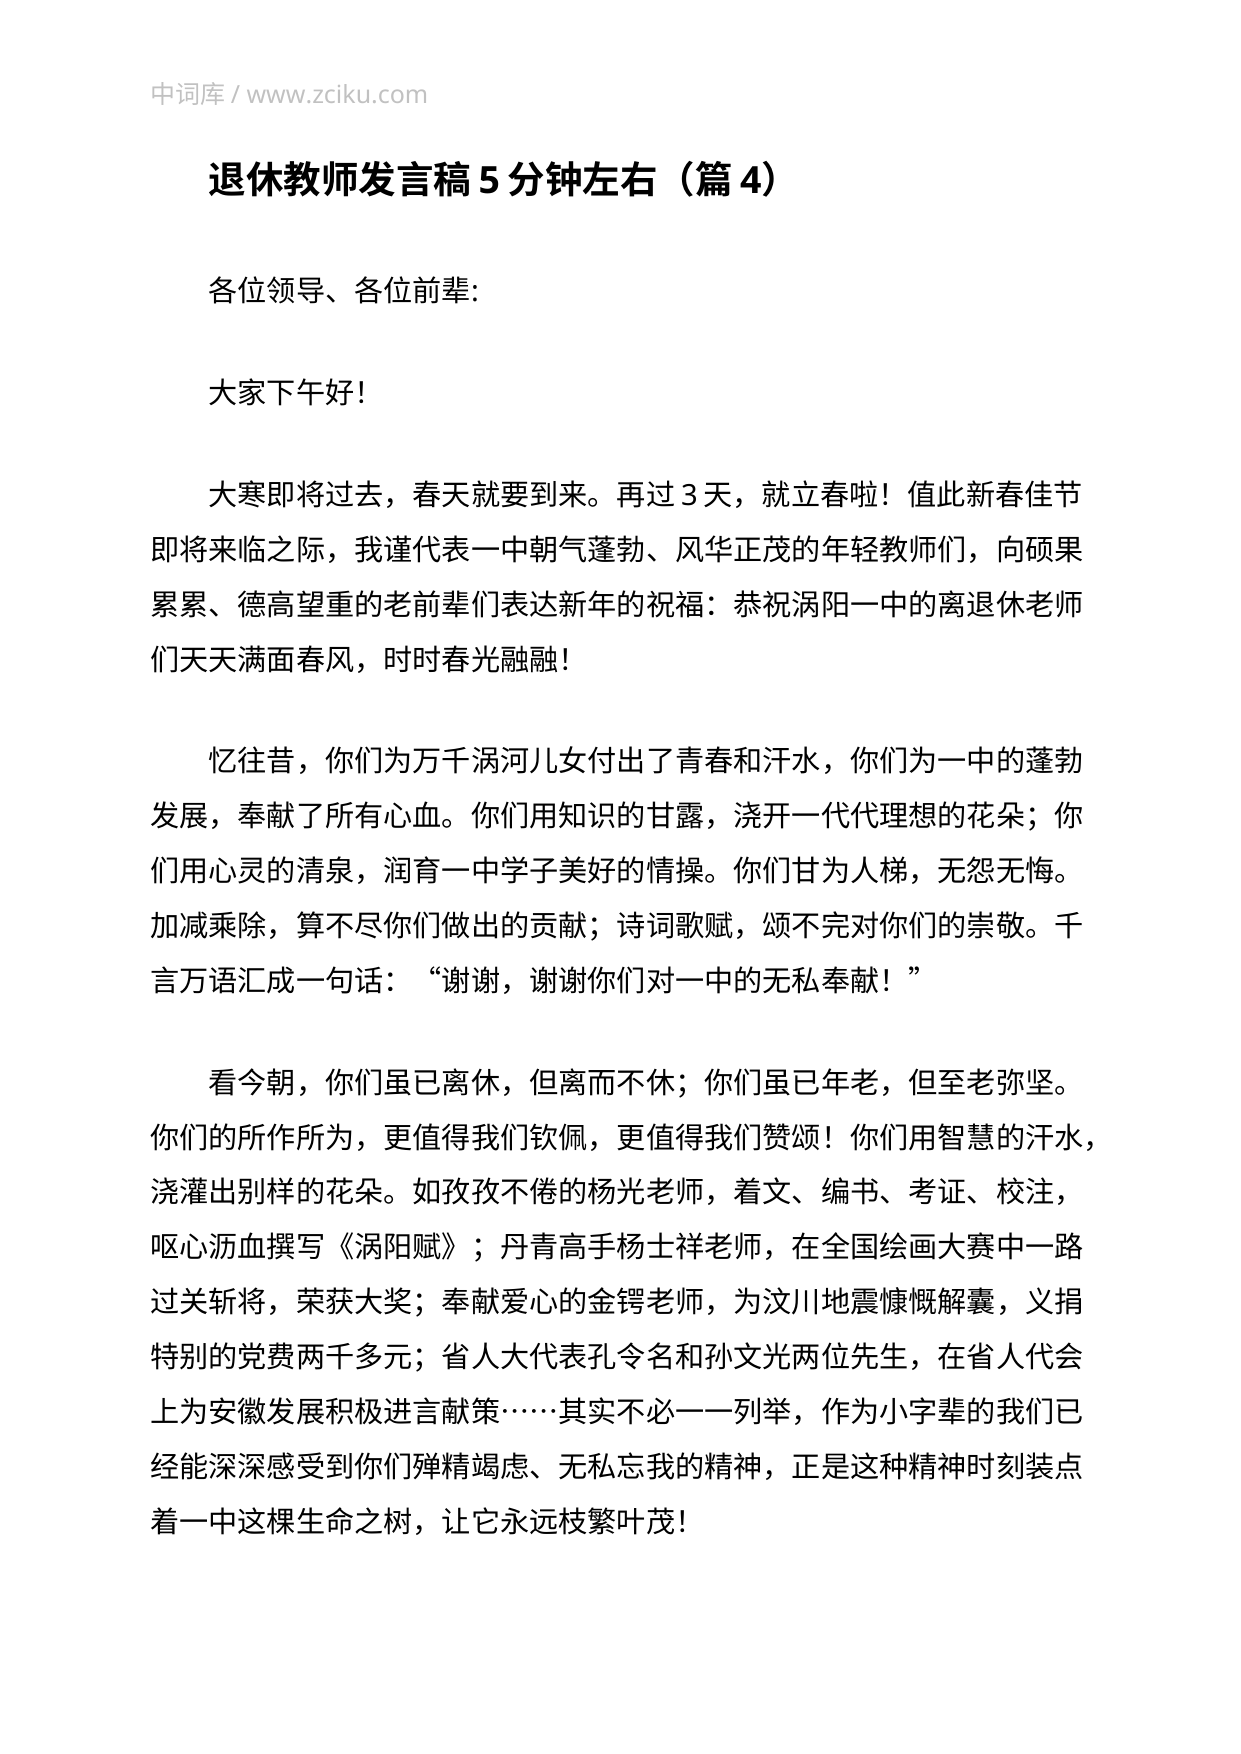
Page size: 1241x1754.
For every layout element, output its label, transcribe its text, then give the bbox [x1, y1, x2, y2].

text 各位领导、各位前辈: [150, 268, 1090, 310]
text 大家下午好！ [150, 369, 1090, 412]
text 退休教师发言稿5分钟左右（篇4） [150, 150, 1090, 204]
text 看今朝，你们虽已离休，但离而不休；你们虽已年老，但至老弥坚。你们的所作所为，更值得我们钦佩，更值得我们赞颂！你们用智慧的汗水，浇灌出别样的花朵。如孜孜不倦的杨光老师，着文、编书、考证、校注，呕心沥血撰写《涡阳赋》；丹青高手杨士祥老师，在全国绘画大赛中一路过关斩将，荣获大奖；奉献爱心的金锷老师，为汶川地震慷慨解囊，义捐特别的党费两千多元；省人大代表孔令名和孙文光两位先生，在省人代会上为安徽发展积极进言献策……其实不必一一列举，作为小字辈的我们已经能深深感受到你们殚精竭虑、无私忘我的精神，正是这种精神时刻装点着一中这棵生命之树，让它永远枝繁叶茂！ [150, 1059, 1090, 1541]
text 大寒即将过去，春天就要到来。再过3天，就立春啦！值此新春佳节即将来临之际，我谨代表一中朝气蓬勃、风华正茂的年轻教师们，向硕果累累、德高望重的老前辈们表达新年的祝福：恭祝涡阳一中的离退休老师们天天满面春风，时时春光融融！ [150, 471, 1090, 678]
text 忆往昔，你们为万千涡河儿女付出了青春和汗水，你们为一中的蓬勃发展，奉献了所有心血。你们用知识的甘露，浇开一代代理想的花朵；你们用心灵的清泉，润育一中学子美好的情操。你们甘为人梯，无怨无悔。加减乘除，算不尽你们做出的贡献；诗词歌赋，颂不完对你们的崇敬。千言万语汇成一句话：“谢谢，谢谢你们对一中的无私奉献！” [150, 738, 1090, 1000]
